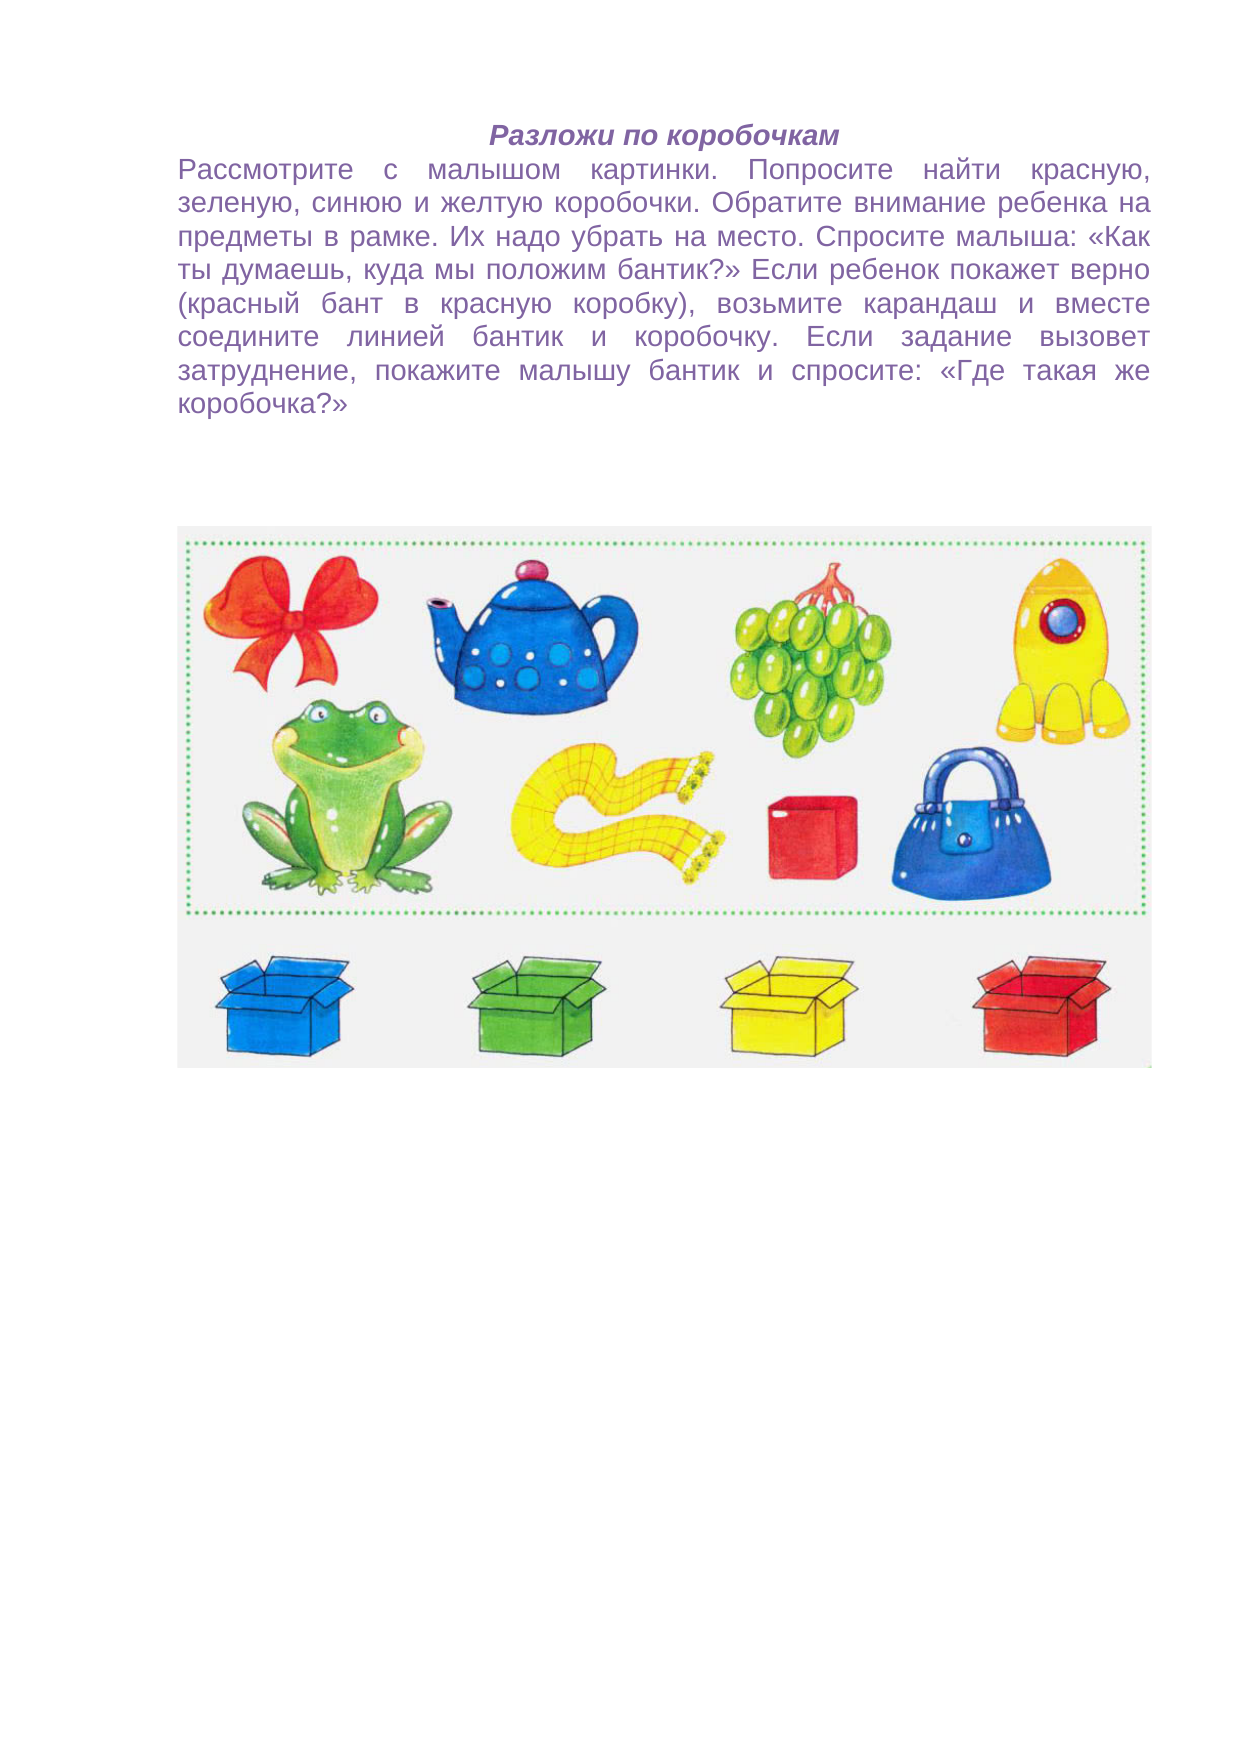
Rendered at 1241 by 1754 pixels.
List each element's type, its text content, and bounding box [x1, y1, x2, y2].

text Рассмотрите с малышом картинки. Попросите найти красную, зеленую, синюю и желтую коробочки. Обратите внимание ребенка на предметы в рамке. Их надо убрать на место. Спросите малыша: «Как ты думаешь, куда мы положим бантик?» Если ребенок покажет верно (красный бант в красную коробку), возьмите карандаш и вместе соедините линией бантик и коробочку. Если задание вызовет затруднение, покажите малышу бантик и спросите: «Где такая же коробочка?» [177, 152, 1152, 420]
text Разложи по коробочкам [177, 118, 1152, 152]
picture [177, 526, 1152, 1068]
